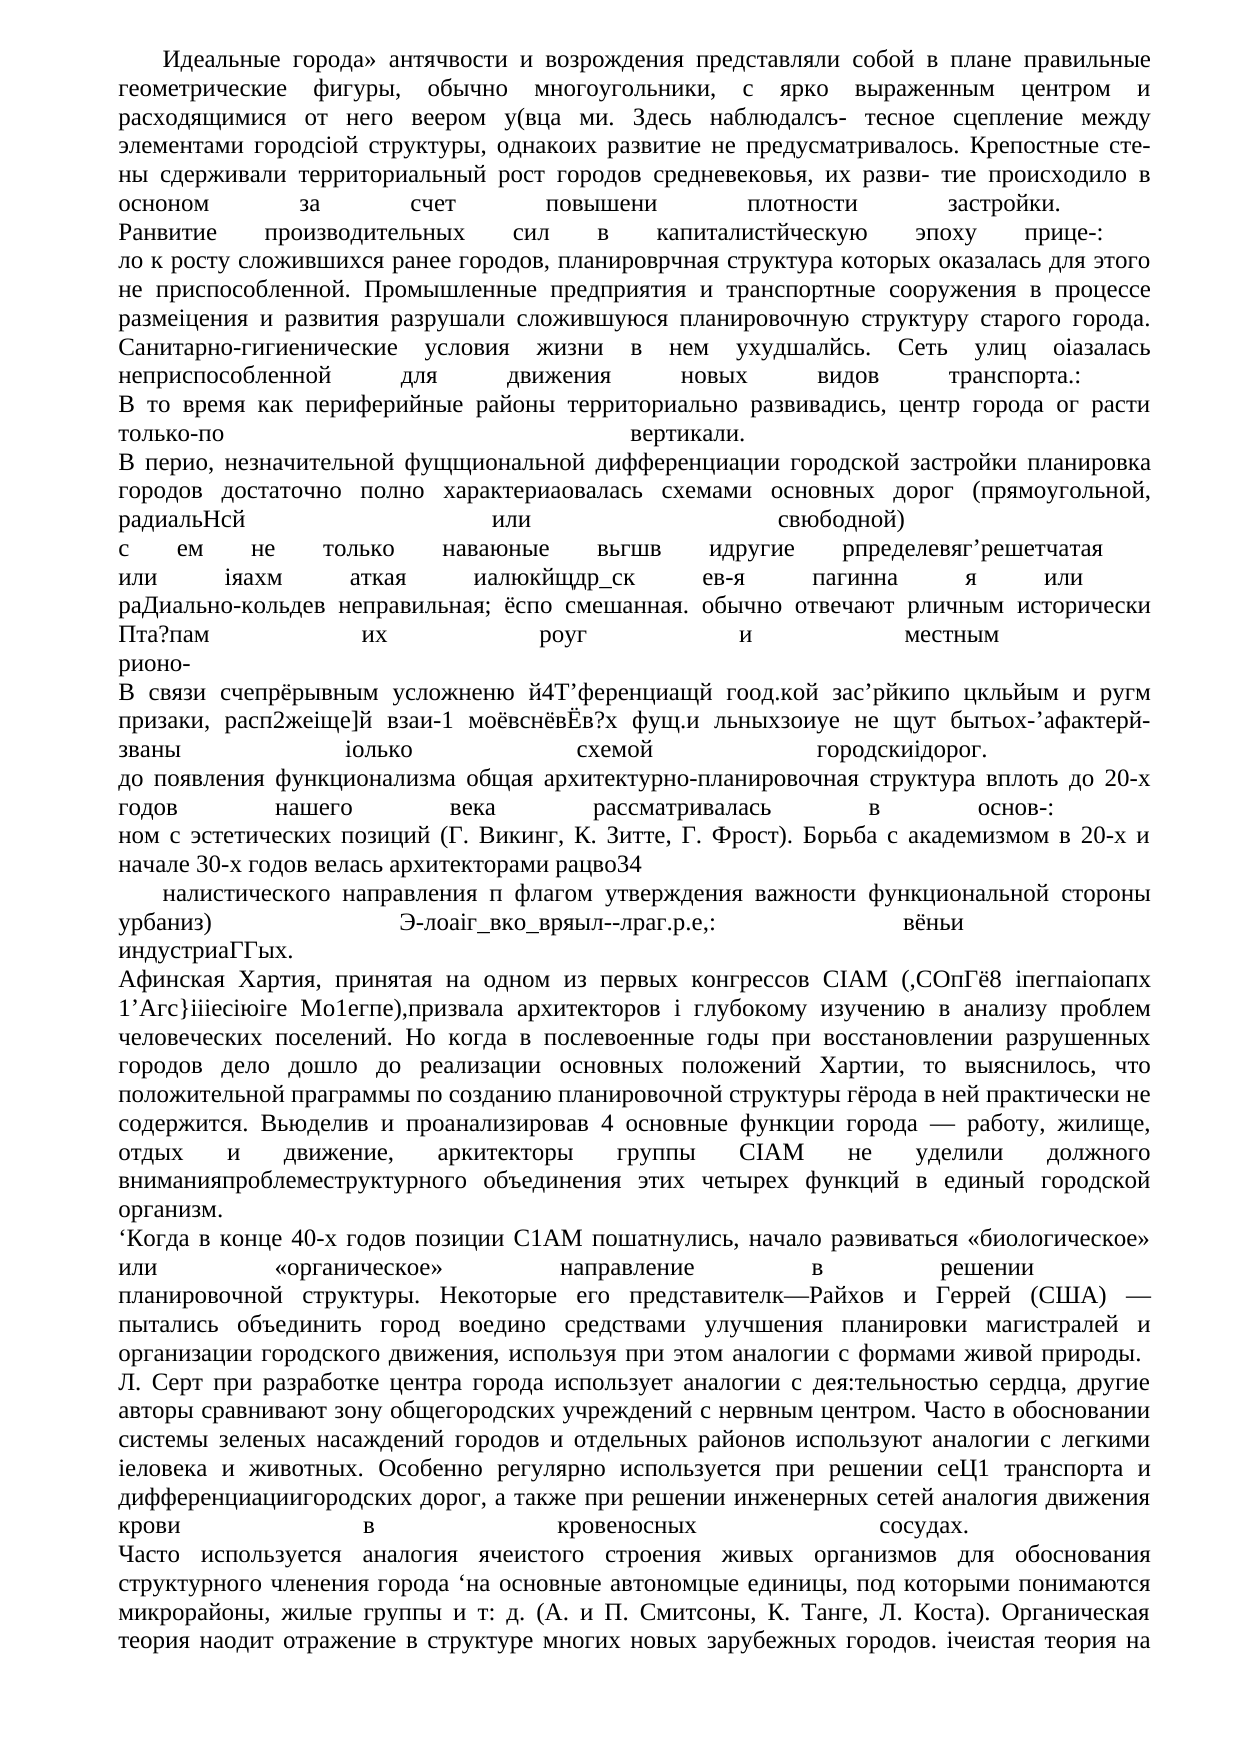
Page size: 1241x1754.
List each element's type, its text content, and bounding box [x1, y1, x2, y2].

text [118, 878, 1152, 1654]
text Идеальные города» антячвости и возрождения представляли собой в плане правильные геометрические фигуры, обычно многоугольники, с ярко выраженным центром и расходящимися от него веером у(вца ми. Здесь наблюдалсъ- тесное сцепление между элементами городсiой структуры, однакоих развитие не предусматривалось. Крепостные сте- ны сдерживали территориальный рост городов средневековья, их разви- тие происходило в осноном за счет повышени плотности застройки. Ранвитие производительных сил в капиталистйческую эпоху прице-: ло к росту сложившихся ранее городов, планироврчная структура которых оказалась для этого не приспособленной. Промышленные предприятия и транспортные сооружения в процессе размеiцения и развития разрушали сложившуюся планировочную структуру старого города. Санитарно-гигиенические условия жизни в нем ухудшалйсь. Сеть улиц оiазалась неприспособленной для движения новых видов транспорта.: В то время как периферийные районы территориально развивадись, центр города ог расти только-по вертикали. В перио, незначительной фущщиональной дифференциации городской застройки планировка городов достаточно полно характериаовалась схемами основных дорог (прямоугольной, радиальНсй или свюбодной) с ем не только наваюные вьгшв идругие рпределевяг’решетчатая или iяахм аткая иалюкйщдр_ск ев-я пагинна я или раДиально-кольдев неправильная; ёспо смешанная. обычно отвечают рличным исторически Пта?пам их роуг и местным рионо- В связи счепрёрывным усложненю й4Т’ференциащй гоод.кой зас’рйкипо цкльйым и ругм призаки, расп2жеiще]й взаи-1 моёвснёвЁв?х фущ.и льныхзоиуе не щут бытьох-’афактерй- званы iолько схемой городскиiдорог. до появления функционализма общая архитектурно-планировочная структура вплоть до 20-х годов нашего века рассматривалась в основ-: ном с эстетических позиций (Г. Викинг, К. Зитте, Г. Фрост). Борьба с академизмом в 20-х и начале 30-х годов велась архитекторами рацво34 [118, 44, 1152, 878]
